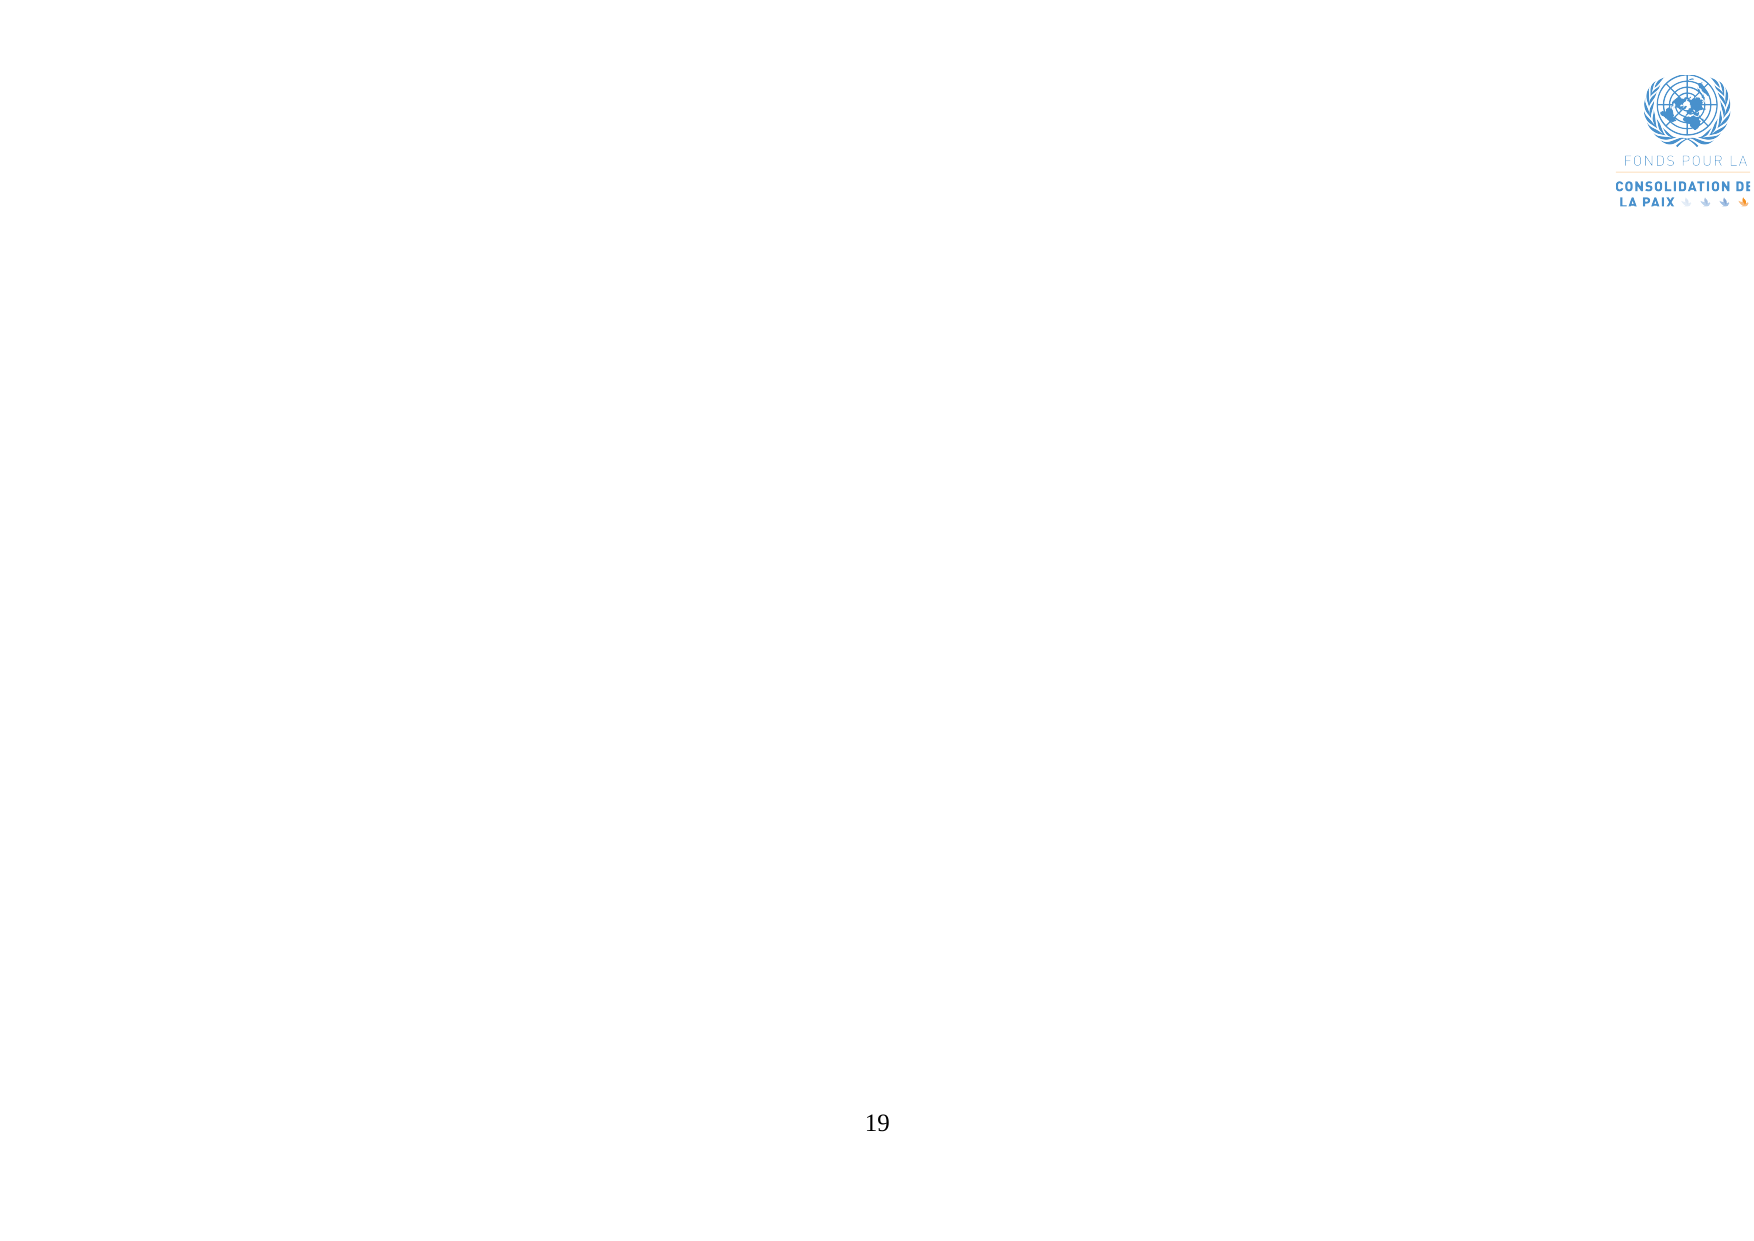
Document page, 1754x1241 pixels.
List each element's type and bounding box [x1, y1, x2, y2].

picture [1615, 75, 1750, 207]
